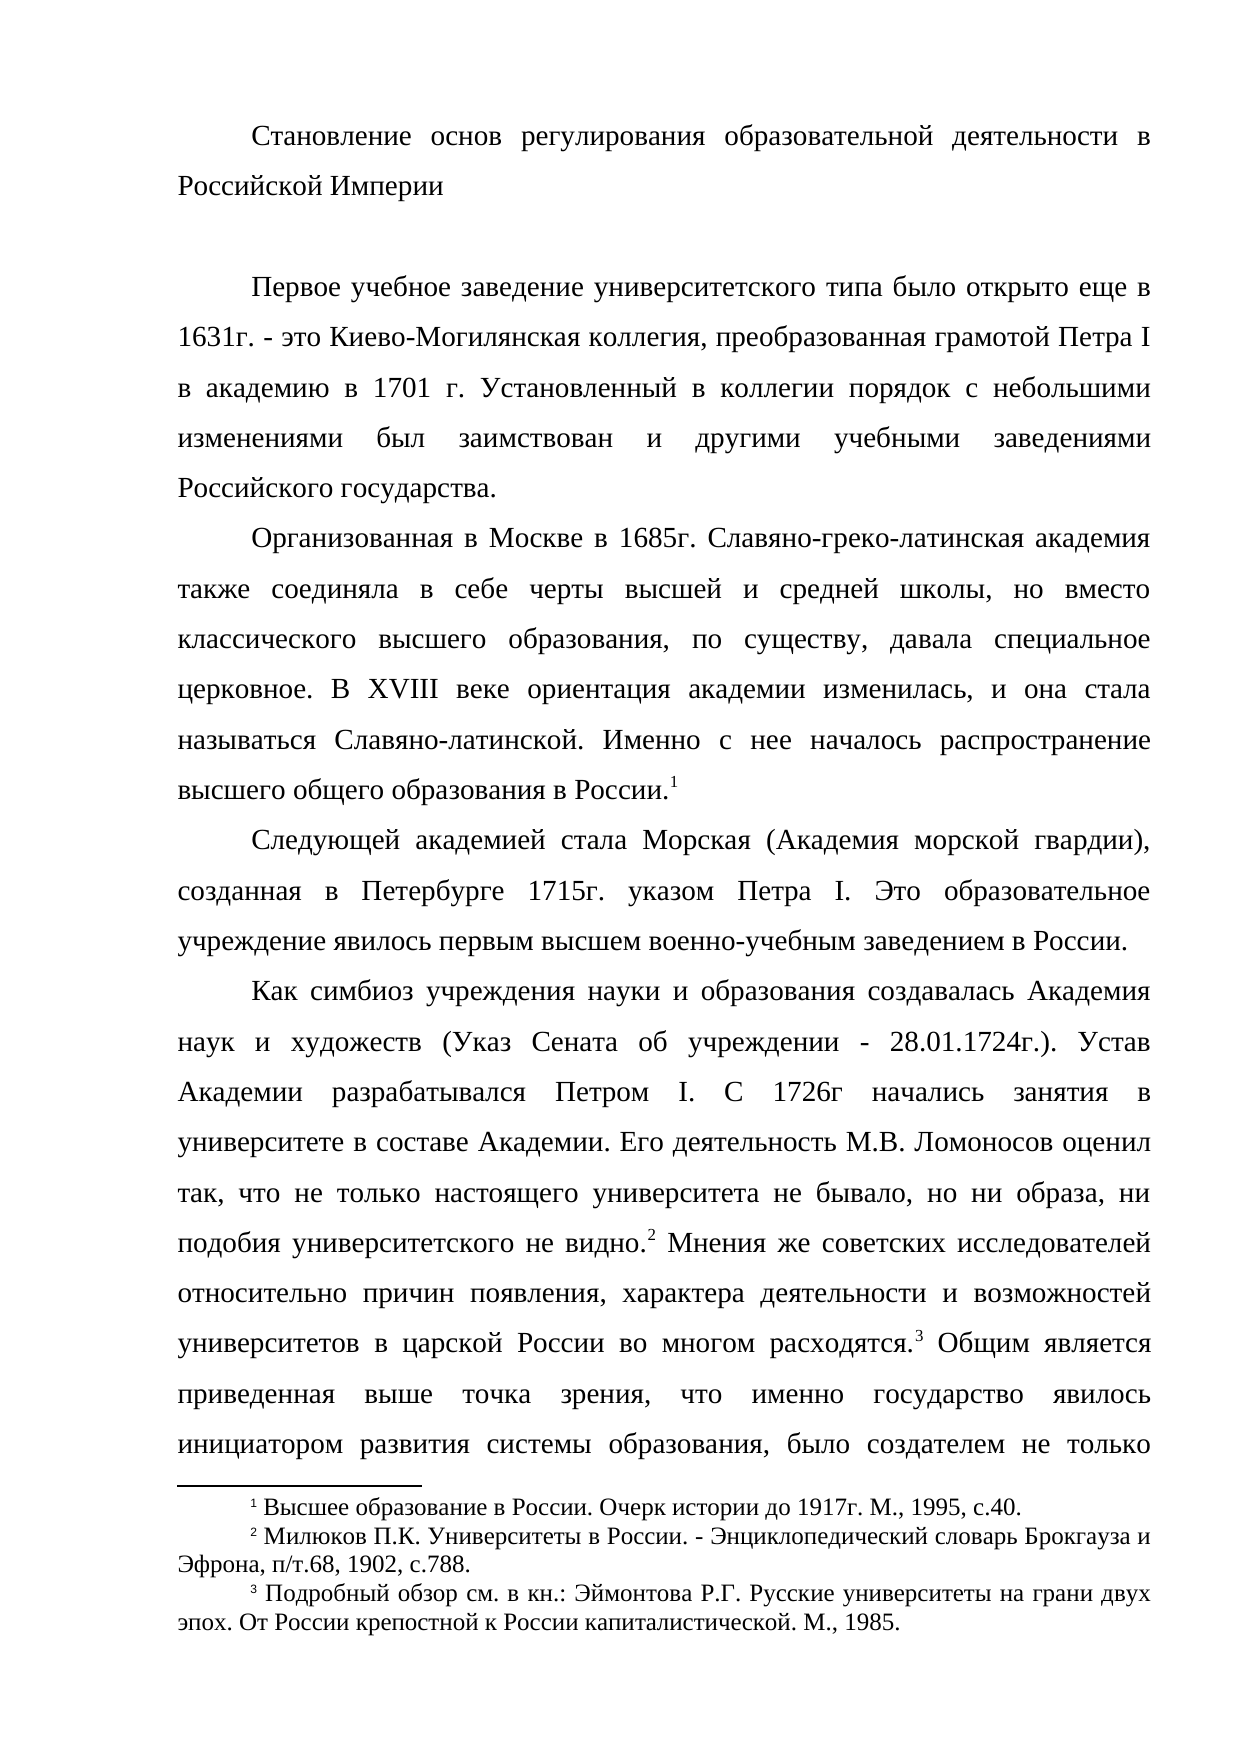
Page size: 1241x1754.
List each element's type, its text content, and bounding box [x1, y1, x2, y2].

text Организованная в Москве в 1685г. Славяно-греко-латинская академия также соединяла в себе черты высшей и средней школы, но вместо классического высшего образования, по существу, давала специальное церковное. В ХVIII веке ориентация академии изменилась, и она стала называться Славяно-латинской. Именно с нее началось распространение высшего общего образования в России. [177, 521, 1152, 806]
text Следующей академией стала Морская (Академия морской гвардии), созданная в Петербурге 1715г. указом Петра I. Это образовательное учреждение явилось первым высшем военно-учебным заведением в России. [177, 822, 1152, 957]
text Становление основ регулирования образовательной деятельности в Российской Империи [177, 118, 1152, 202]
text Первое учебное заведение университетского типа было открыто еще в 1631г. - это Киево-Могилянская коллегия, преобразованная грамотой Петра I в академию в . Установленный в коллегии порядок с небольшими изменениями был заимствован и другими учебными заведениями Российского государства. [177, 269, 1152, 504]
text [177, 973, 1152, 1460]
